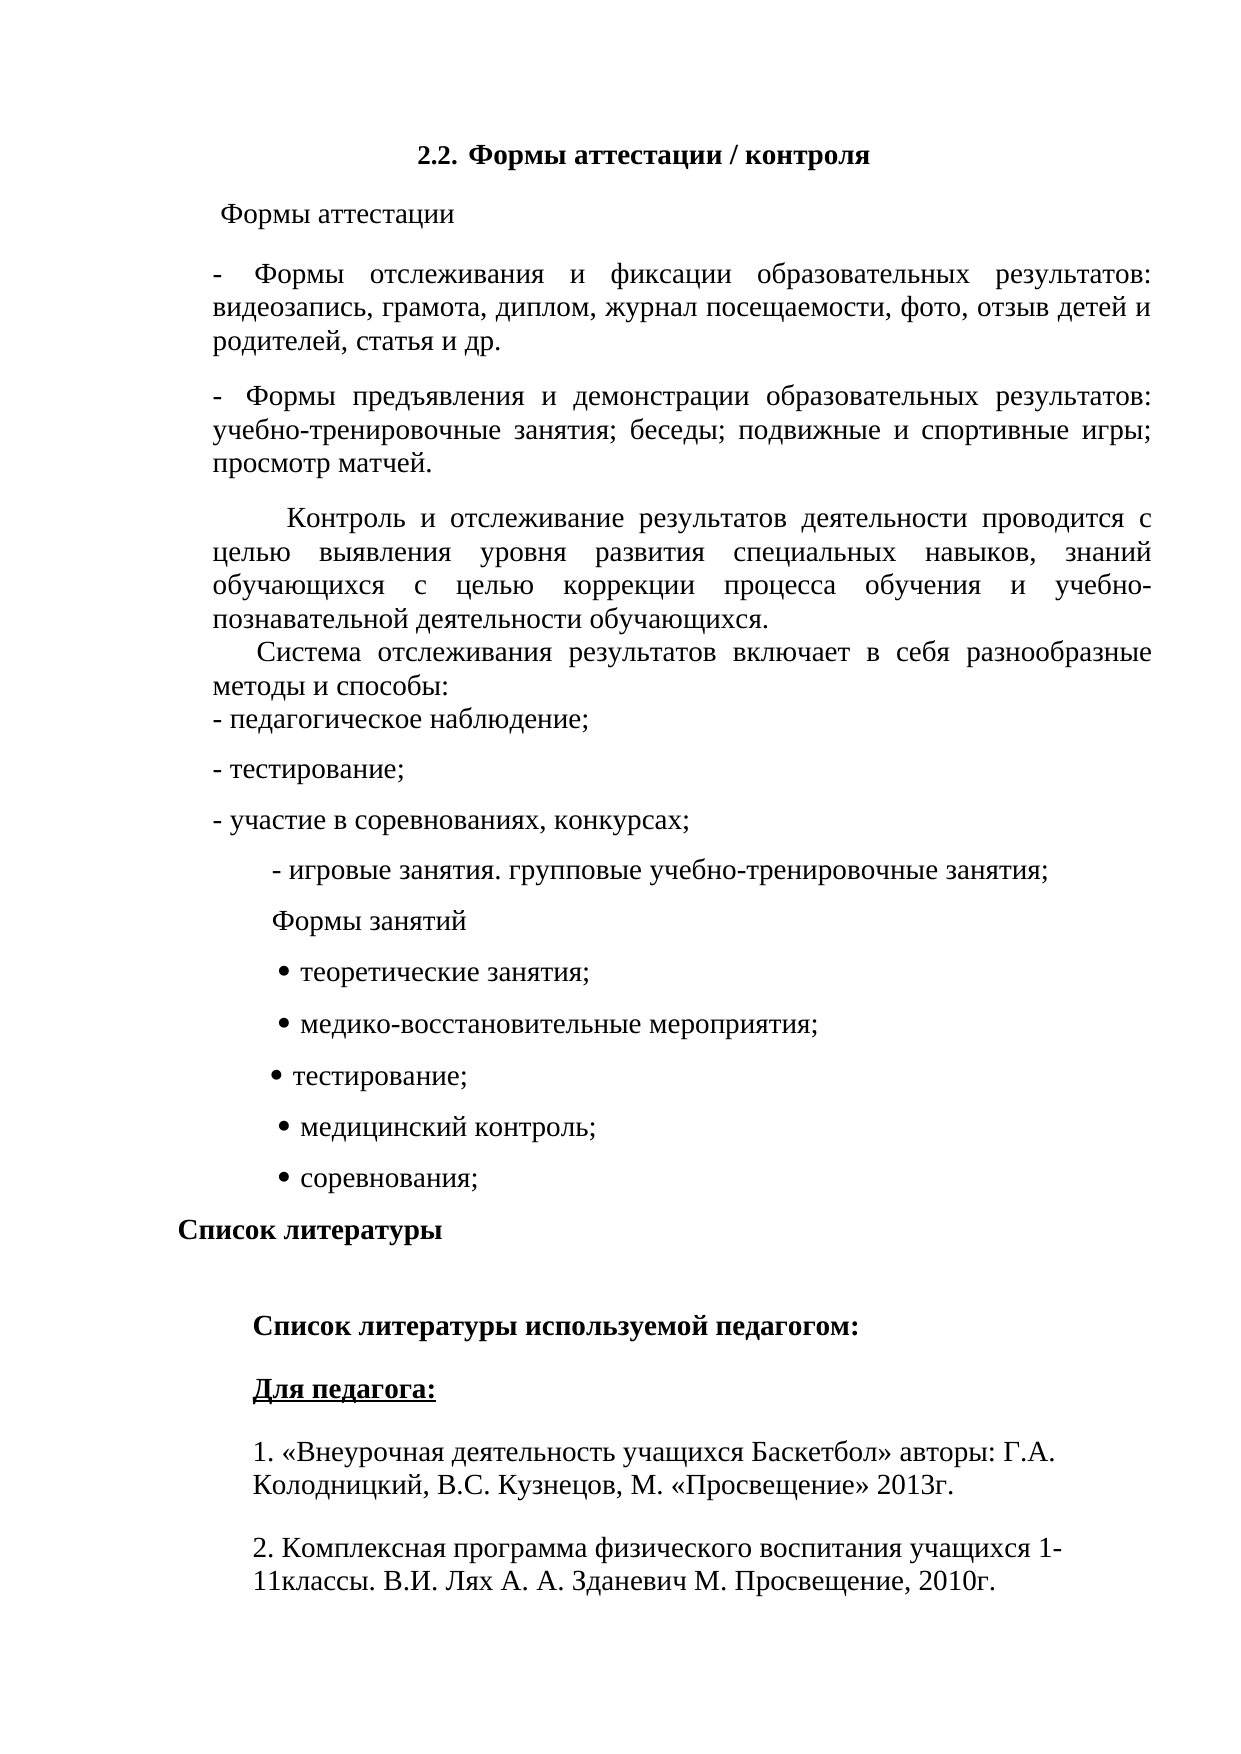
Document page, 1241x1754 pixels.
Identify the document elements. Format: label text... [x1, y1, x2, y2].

list тестирование; [271, 1058, 1152, 1091]
text 1. «Внеурочная деятельность учащихся Баскетбол» авторы: Г.А. Колодницкий, В.С. Кузнецов, М. «Просвещение» 2013г. [252, 1434, 1152, 1501]
list медицинский контроль; [279, 1109, 1152, 1143]
text 2. Комплексная программа физического воспитания учащихся 1-11классы. В.И. Лях А. А. Зданевич М. Просвещение, 2010г. [252, 1530, 1152, 1597]
list педагогическое наблюдение; [212, 702, 1152, 735]
list Формы предъявления и демонстрации образовательных результатов: учебно-тренировочные занятия; беседы; подвижные и спортивные игры; просмотр матчей. [212, 378, 1152, 479]
text Список литературы используемой педагогом: [252, 1308, 1152, 1342]
text Контроль и отслеживание результатов деятельности проводится с целью выявления уровня развития специальных навыков, знаний обучающихся с целью коррекции процесса обучения и учебно- познавательной деятельности обучающихся. [212, 500, 1152, 634]
list тестирование; [212, 751, 1152, 785]
subtitle Формы аттестации / контроля [417, 137, 1152, 170]
text Список литературы [177, 1212, 1152, 1246]
text Система отслеживания результатов включает в себя разнообразные методы и способы: [212, 634, 1152, 702]
text Формы аттестации [220, 196, 1152, 229]
list участие в соревнованиях, конкурсах; [212, 802, 1152, 836]
list соревнования; [279, 1161, 1152, 1194]
list теоретические занятия; [279, 954, 1152, 988]
text Формы занятий [272, 903, 1152, 937]
text - игровые занятия. групповые учебно-тренировочные занятия; [272, 852, 1152, 886]
list Формы отслеживания и фиксации образовательных результатов: видеозапись, грамота, диплом, журнал посещаемости, фото, отзыв детей и родителей, статья и др. [212, 256, 1152, 357]
text Для педагога: [252, 1371, 1152, 1404]
list медико-восстановительные мероприятия; [279, 1006, 1152, 1040]
